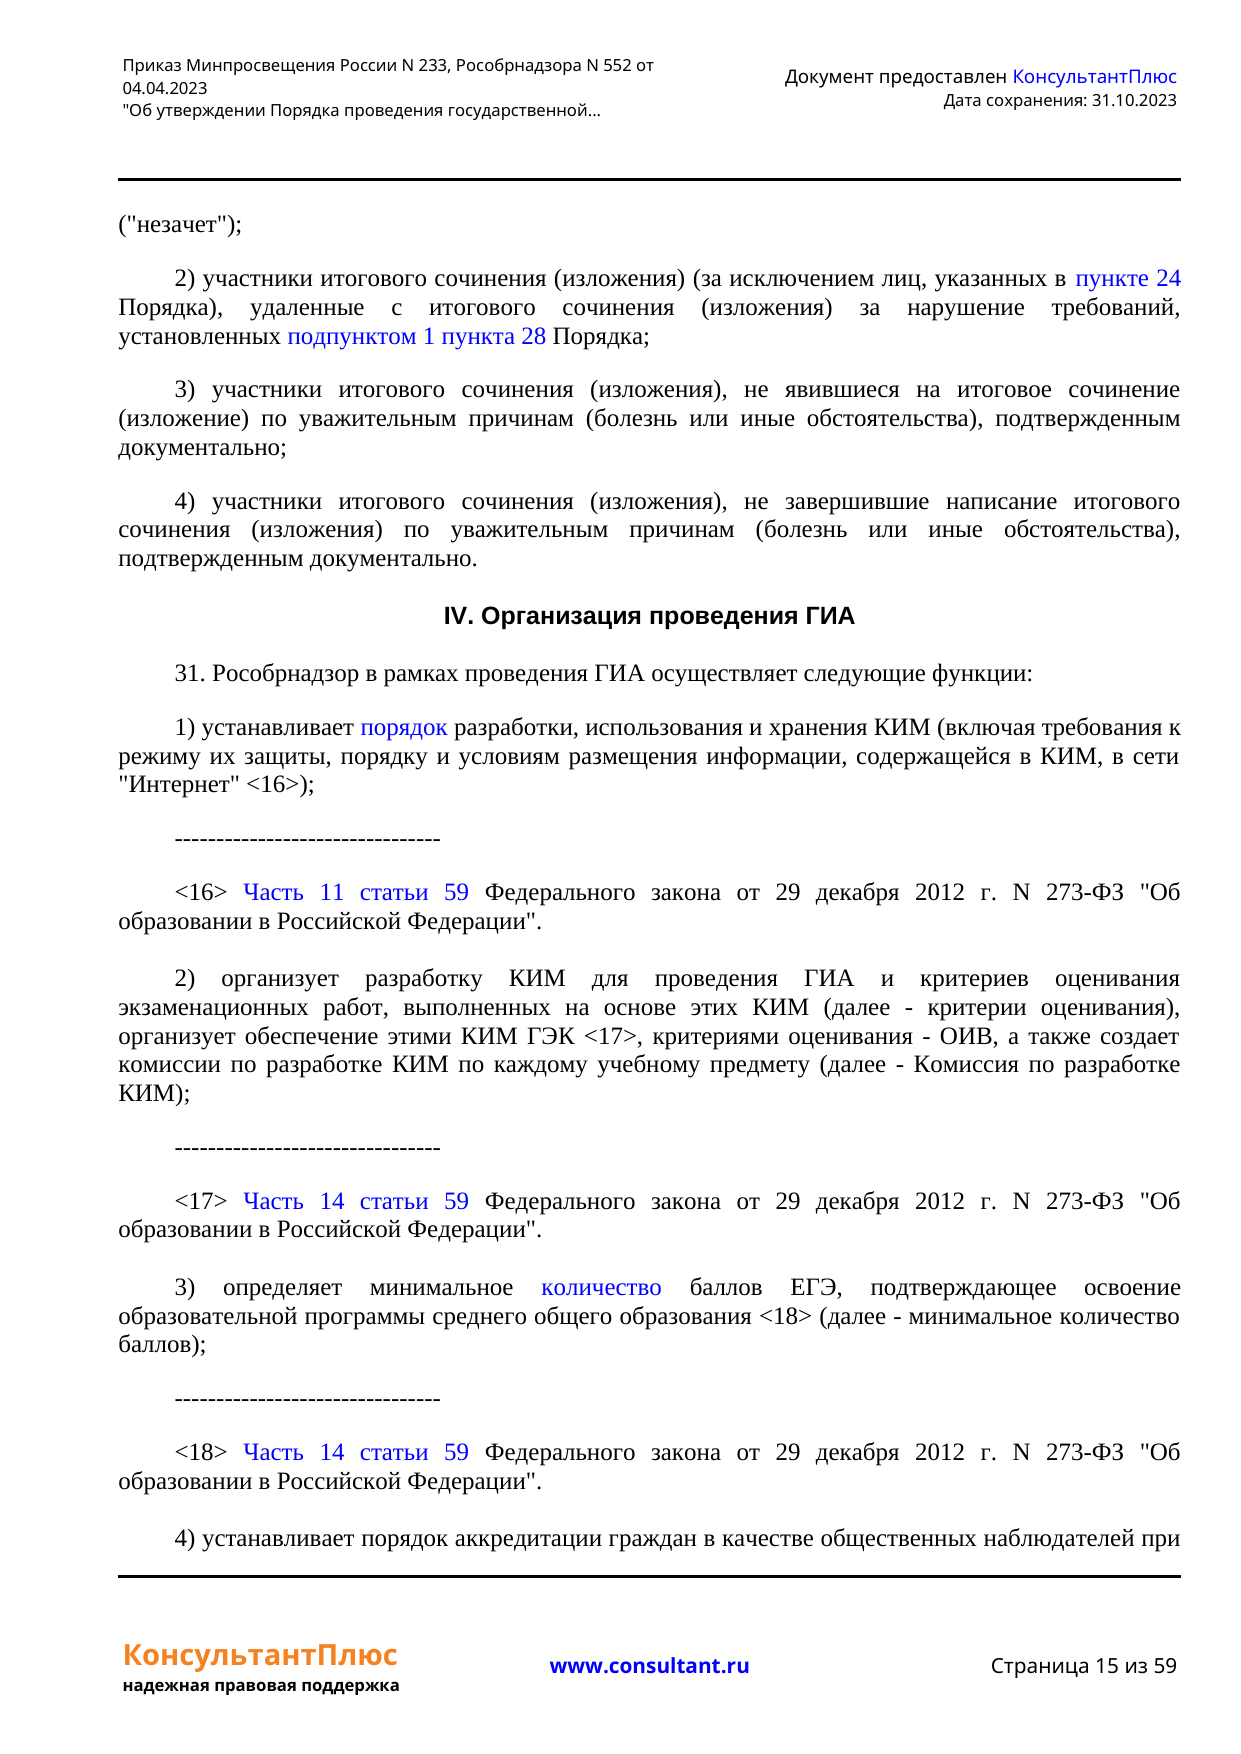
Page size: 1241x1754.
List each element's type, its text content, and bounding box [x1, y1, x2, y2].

text -------------------------------- [118, 823, 1181, 852]
text 2) участники итогового сочинения (изложения) (за исключением лиц, указанных в пункте 24 Порядка), удаленные с итогового сочинения (изложения) за нарушение требований, установленных подпунктом 1 пункта 28 Порядка; [118, 263, 1181, 349]
text 3) определяет минимальное количество баллов ЕГЭ, подтверждающее освоение образовательной программы среднего общего образования <18> (далее - минимальное количество баллов); [118, 1272, 1181, 1358]
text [118, 209, 1181, 238]
text 4) участники итогового сочинения (изложения), не завершившие написание итогового сочинения (изложения) по уважительным причинам (болезнь или иные обстоятельства), подтвержденным документально. [118, 486, 1181, 572]
text <16> Часть 11 статьи 59 Федерального закона от 29 декабря 2012 г. N 273-ФЗ "Об образовании в Российской Федерации". [118, 877, 1181, 934]
text 2) организует разработку КИМ для проведения ГИА и критериев оценивания экзаменационных работ, выполненных на основе этих КИМ (далее - критерии оценивания), организует обеспечение этими КИМ ГЭК <17>, критериями оценивания - ОИВ, а также создает комиссии по разработке КИМ по каждому учебному предмету (далее - Комиссия по разработке КИМ); [118, 963, 1181, 1107]
text 31. Рособрнадзор в рамках проведения ГИА осуществляет следующие функции: [118, 658, 1181, 687]
title IV. Организация проведения ГИА [118, 601, 1181, 629]
text <18> Часть 14 статьи 59 Федерального закона от 29 декабря 2012 г. N 273-ФЗ "Об образовании в Российской Федерации". [118, 1437, 1181, 1494]
text <17> Часть 14 статьи 59 Федерального закона от 29 декабря 2012 г. N 273-ФЗ "Об образовании в Российской Федерации". [118, 1186, 1181, 1243]
text -------------------------------- [118, 1132, 1181, 1161]
text 1) устанавливает порядок разработки, использования и хранения КИМ (включая требования к режиму их защиты, порядку и условиям размещения информации, содержащейся в КИМ, в сети "Интернет" <16>); [118, 712, 1181, 798]
text 3) участники итогового сочинения (изложения), не явившиеся на итоговое сочинение (изложение) по уважительным причинам (болезнь или иные обстоятельства), подтвержденным документально; [118, 374, 1181, 461]
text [118, 1523, 1181, 1552]
text -------------------------------- [118, 1383, 1181, 1412]
